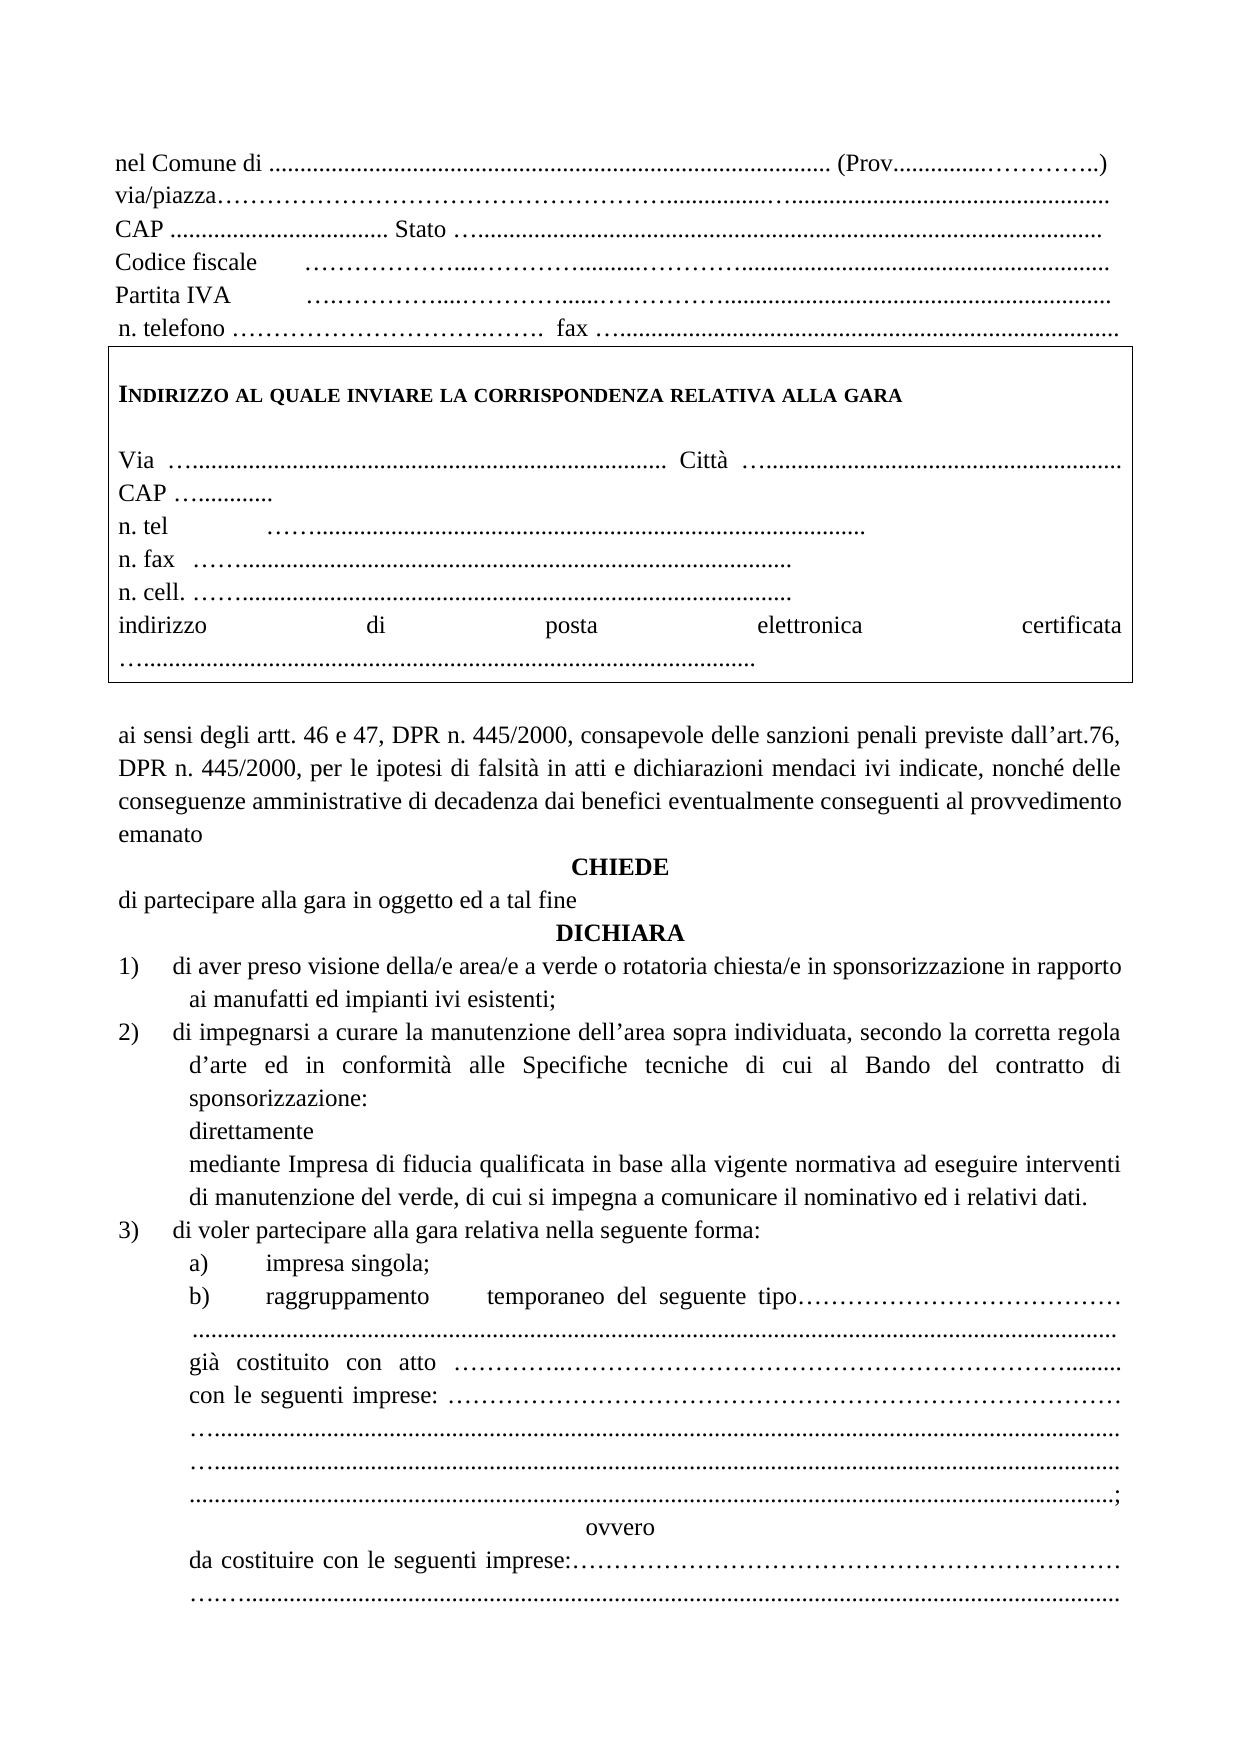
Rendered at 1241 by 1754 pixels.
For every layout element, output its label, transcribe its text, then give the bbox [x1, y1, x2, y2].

list di voler partecipare alla gara relativa nella seguente forma: [118, 1215, 1122, 1244]
text Partita IVA ….…………....…………......…………….............................................................. [115, 280, 1122, 308]
list mediante Impresa di fiducia qualificata in base alla vigente normativa ad eseguire interventi di manutenzione del verde, di cui si impegna a comunicare il nominativo ed i relativi dati. [148, 1149, 1122, 1211]
text n. telefono ………………………….……. fax …................................................................................ [118, 313, 1122, 341]
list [148, 1545, 1122, 1607]
text indirizzo di posta elettronica certificata ….................................................................................................. [109, 610, 1132, 682]
text n. fax ……........................................................................................ [109, 544, 1132, 573]
text ai sensi degli artt. 46 e 47, DPR n. 445/2000, consapevole delle sanzioni penali previste dall’art.76, DPR n. 445/2000, per le ipotesi di falsità in atti e dichiarazioni mendaci ivi indicate, nonché delle conseguenze amministrative di decadenza dai benefici eventualmente conseguenti al provvedimento emanato [118, 720, 1122, 848]
list già costituito con atto …………..……………………………………………………......... con le seguenti imprese: ……………………………………………………………………… …................................................................................................................................................. ….....................................................................................................................................................................................................................................................................................................; [148, 1347, 1122, 1508]
text ovvero [118, 1512, 1122, 1541]
text CHIEDE [118, 852, 1122, 881]
text DICHIARA [118, 918, 1122, 947]
list direttamente [148, 1116, 1122, 1145]
text Indirizzo al quale inviare la corrispondenza relativa alla gara [109, 379, 1132, 408]
text a) impresa singola; [189, 1248, 1122, 1277]
text n. tel ……........................................................................................ [109, 511, 1132, 540]
text Via …............................................................................ Città …......................................................... CAP …............ [109, 445, 1132, 507]
list di impegnarsi a curare la manutenzione dell’area sopra individuata, secondo la corretta regola d’arte ed in conformità alle Specifiche tecniche di cui al Bando del contratto di sponsorizzazione: [118, 1017, 1122, 1112]
text di partecipare alla gara in oggetto ed a tal fine [118, 885, 1122, 914]
text via/piazza………………………………………………................…................................................... CAP ................................... Stato ….................................................................................................... [115, 181, 1122, 242]
text n. cell. ……........................................................................................ [109, 577, 1132, 606]
text nel Comune di .......................................................................................... (Prov...............…………..) [115, 148, 1122, 176]
list di aver preso visione della/e area/e a verde o rotatoria chiesta/e in sponsorizzazione in rapporto ai manufatti ed impianti ivi esistenti; [118, 951, 1122, 1013]
text Codice fiscale ………………....…………..........…………........................................................... [115, 247, 1122, 275]
text b) raggruppamento temporaneo del seguente tipo………………………………… .................................................................................................................................................... [189, 1281, 1122, 1343]
